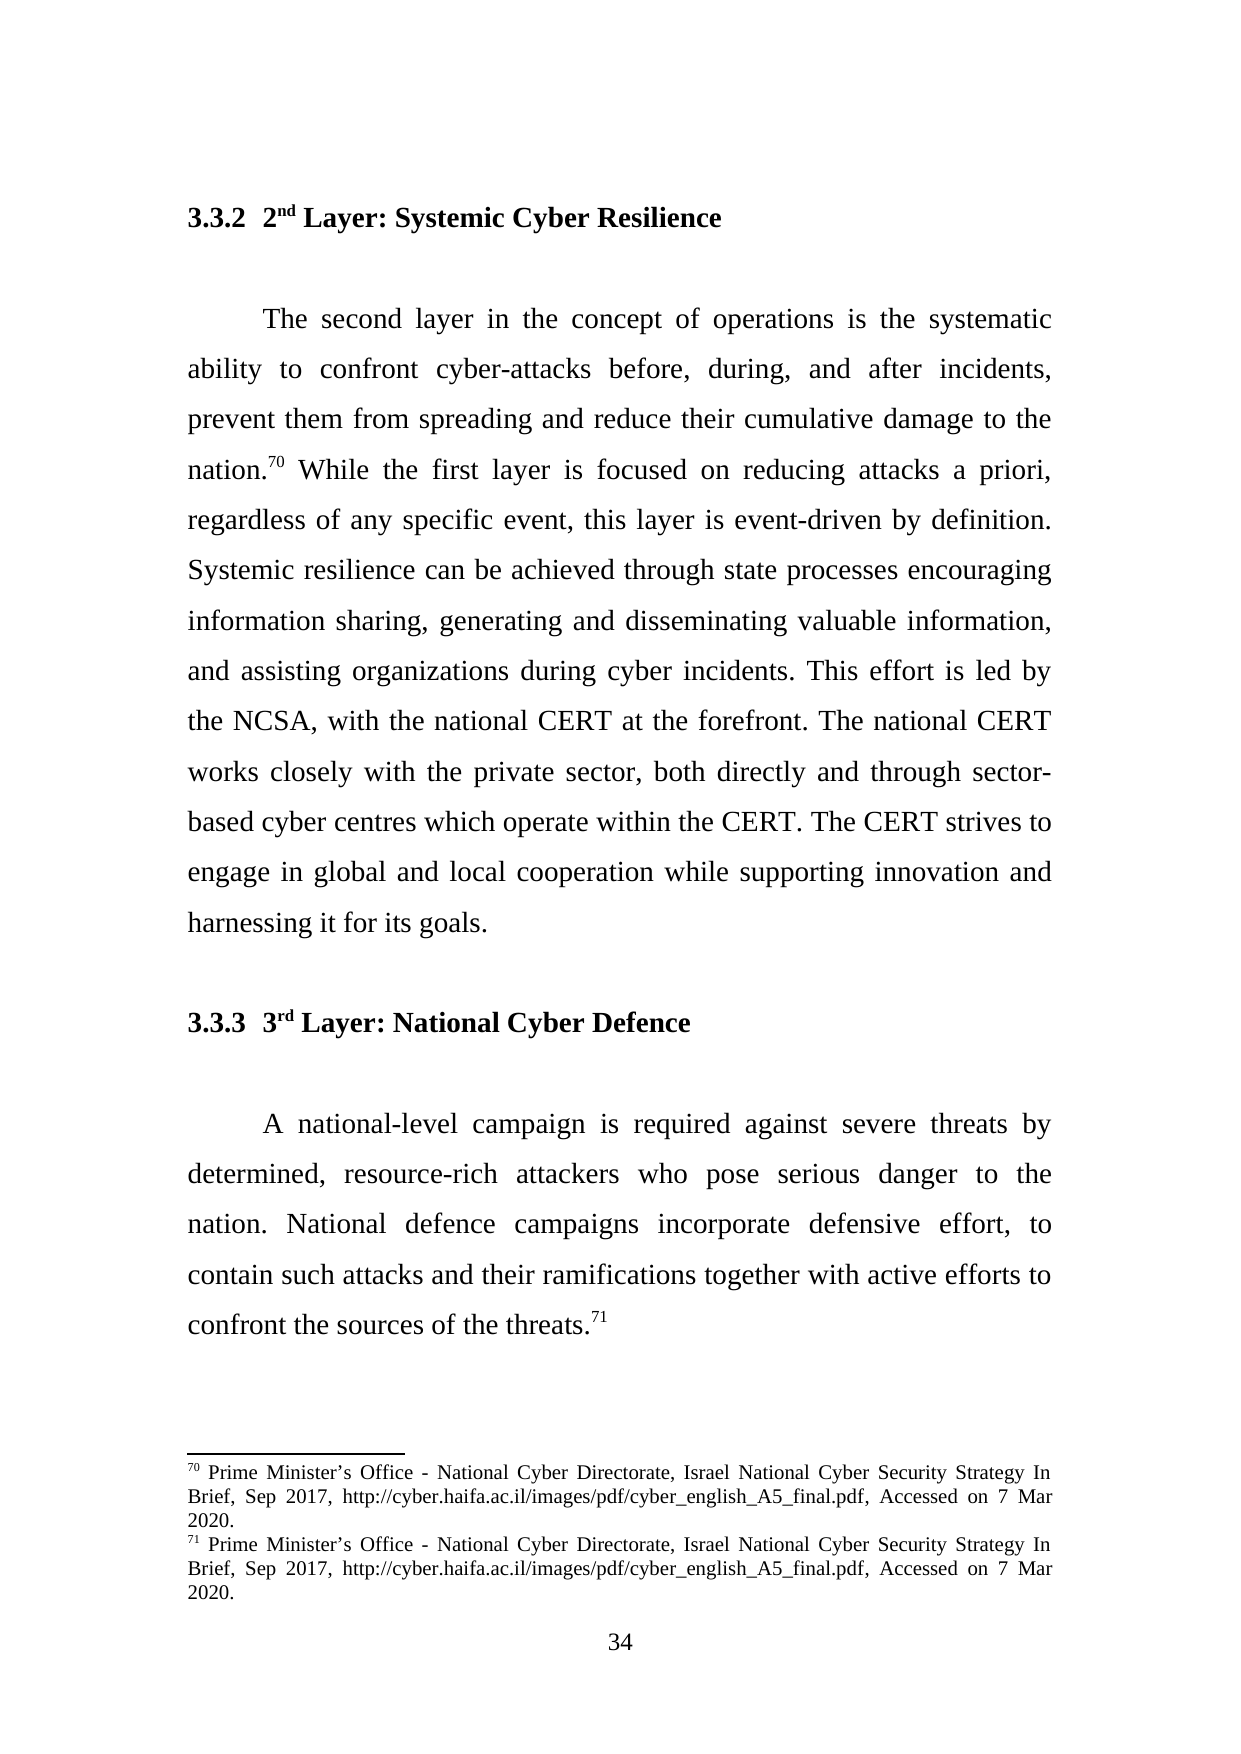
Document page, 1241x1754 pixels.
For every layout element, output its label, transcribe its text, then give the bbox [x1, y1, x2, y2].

text A national-level campaign is required against severe threats by determined, resource-rich attackers who pose serious danger to the nation. National defence campaigns incorporate defensive effort, to contain such attacks and their ramifications together with active efforts to confront the sources of the threats. [187, 1106, 1053, 1341]
text 3.3.2 2nd Layer: Systemic Cyber Resilience [187, 200, 1053, 234]
text 3.3.3 3rd Layer: National Cyber Defence [187, 1005, 1053, 1039]
text The second layer in the concept of operations is the systematic ability to confront cyber-attacks before, during, and after incidents, prevent them from spreading and reduce their cumulative damage to the nation. While the first layer is focused on reducing attacks a priori, regardless of any specific event, this layer is event-driven by definition. Systemic resilience can be achieved through state processes encouraging information sharing, generating and disseminating valuable information, and assisting organizations during cyber incidents. This effort is led by the NCSA, with the national CERT at the forefront. The national CERT works closely with the private sector, both directly and through sector-based cyber centres which operate within the CERT. The CERT strives to engage in global and local cooperation while supporting innovation and harnessing it for its goals. [187, 301, 1053, 938]
